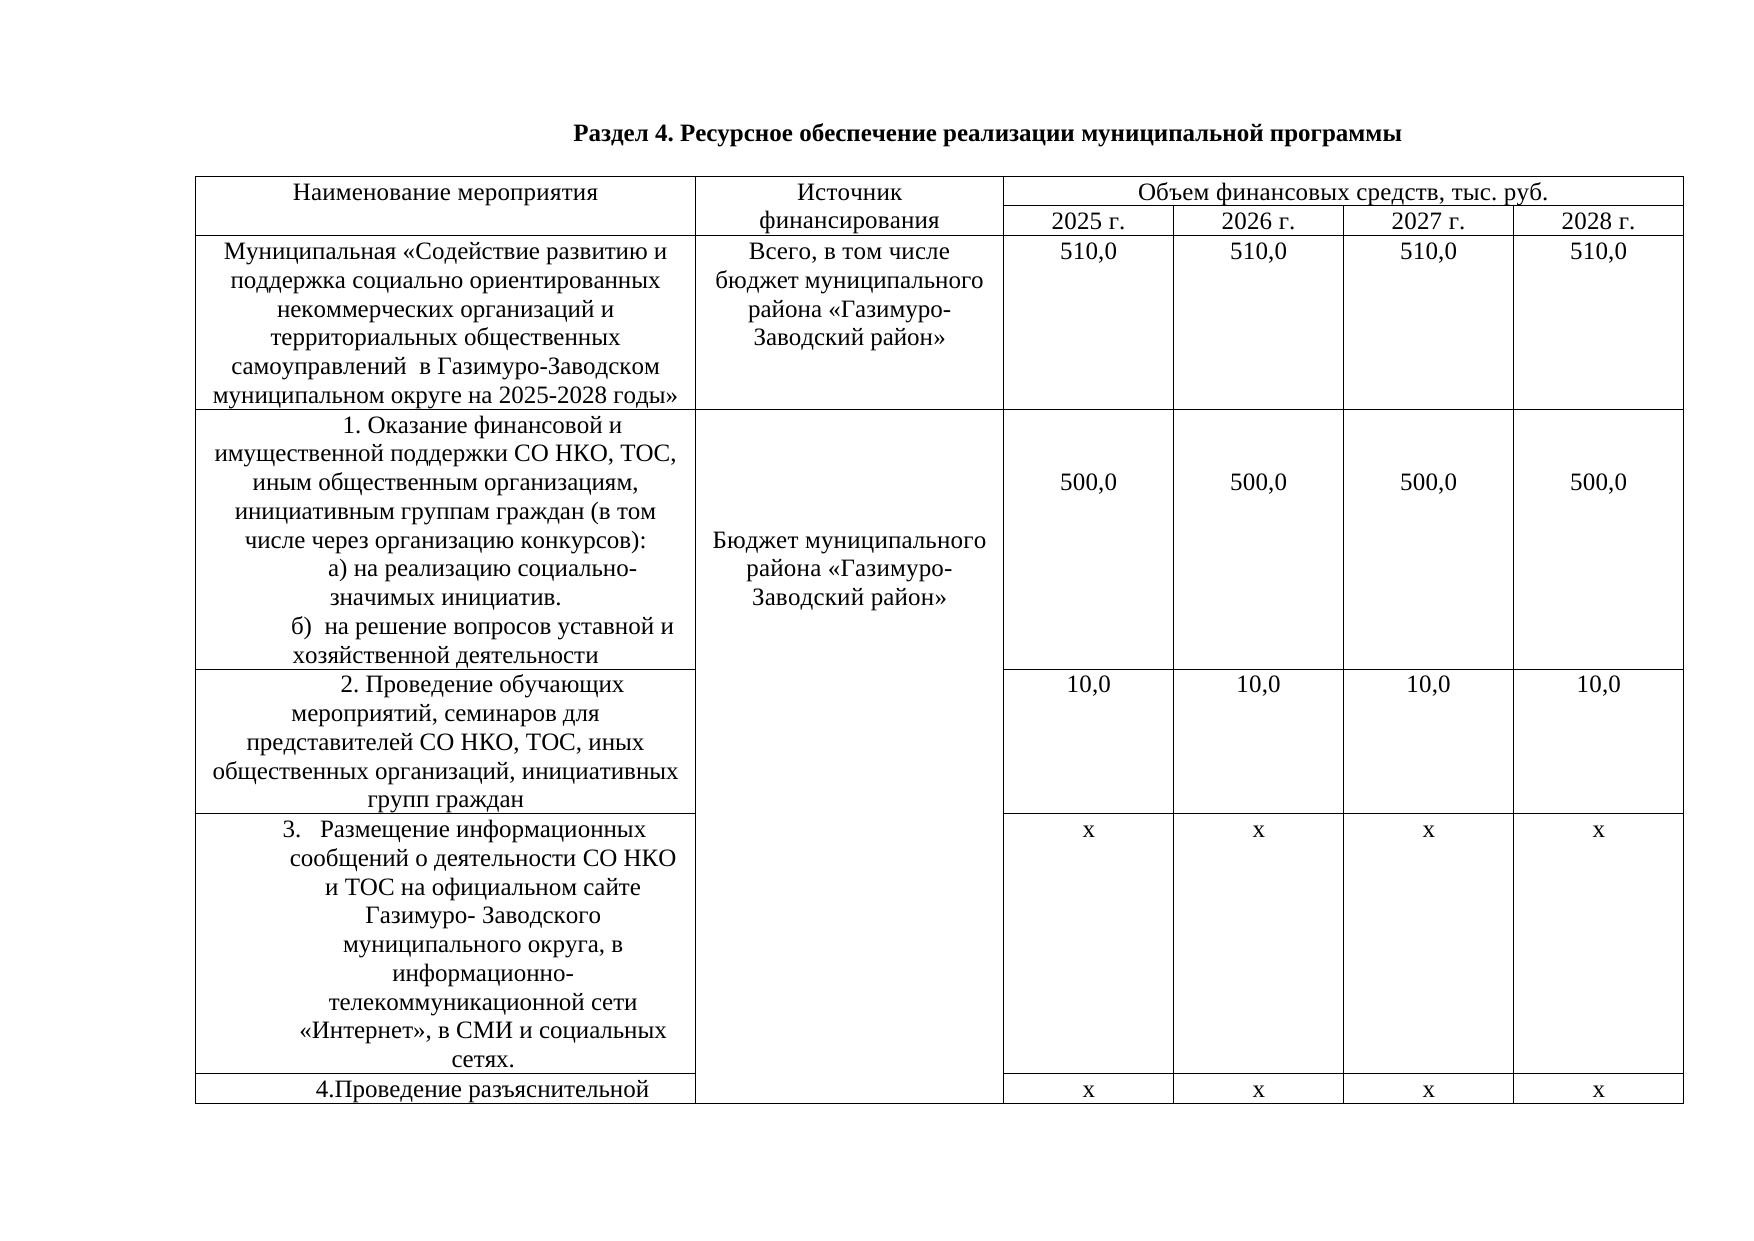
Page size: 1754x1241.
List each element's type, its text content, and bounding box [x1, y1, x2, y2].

table_header Наименование мероприятия [196, 177, 695, 235]
list Раздел 4. Ресурсное обеспечение реализации муниципальной программы [207, 118, 1695, 147]
table_cell Бюджет муниципального района «Газимуро-Заводский район» [696, 410, 1003, 1103]
table_cell 500,0 [1004, 410, 1173, 668]
table_cell 1. Оказание финансовой и имущественной поддержки СО НКО, ТОС, иным общественным организациям, инициативным группам граждан (в том числе через организацию конкурсов): а) на реализацию социально-значимых инициатив. б) на решение вопросов уставной и хозяйственной деятельности [196, 410, 695, 668]
table_cell 500,0 [1174, 410, 1343, 668]
table_cell х [1514, 1074, 1683, 1103]
table_cell 510,0 [1004, 236, 1173, 409]
table_cell 10,0 [1514, 670, 1683, 813]
table_cell Размещение информационных сообщений о деятельности СО НКО и ТОС на официальном сайте Газимуро- Заводского муниципального округа, в информационно-телекоммуникационной сети «Интернет», в СМИ и социальных сетях. [196, 814, 695, 1073]
table_cell х [1344, 814, 1513, 1073]
table_cell х [1344, 1074, 1513, 1103]
table_cell 510,0 [1344, 236, 1513, 409]
table_cell Муниципальная «Содействие развитию и поддержка социально ориентированных некоммерческих организаций и территориальных общественных самоуправлений в Газимуро-Заводском муниципальном округе на 2025-2028 годы» [196, 236, 695, 409]
table_cell 10,0 [1004, 670, 1173, 813]
table_header Источник финансирования [696, 177, 1003, 235]
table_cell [196, 1074, 695, 1103]
table_cell 510,0 [1174, 236, 1343, 409]
table_cell х [1174, 814, 1343, 1073]
table_cell 2027 г. [1344, 206, 1513, 235]
table_cell х [1004, 1074, 1173, 1103]
table_cell 10,0 [1174, 670, 1343, 813]
table_cell 510,0 [1514, 236, 1683, 409]
table_cell Всего, в том числе бюджет муниципального района «Газимуро-Заводский район» [696, 236, 1003, 409]
table_cell 2. Проведение обучающих мероприятий, семинаров для представителей СО НКО, ТОС, иных общественных организаций, инициативных групп граждан [196, 670, 695, 813]
table_cell х [1174, 1074, 1343, 1103]
table_cell 500,0 [1514, 410, 1683, 668]
table_header Объем финансовых средств, тыс. руб. [1004, 177, 1683, 205]
table_cell 2026 г. [1174, 206, 1343, 235]
table_cell 500,0 [1344, 410, 1513, 668]
table_cell 10,0 [1344, 670, 1513, 813]
table_cell х [1004, 814, 1173, 1073]
table_cell 2025 г. [1004, 206, 1173, 235]
table_cell х [1514, 814, 1683, 1073]
table_cell 2028 г. [1514, 206, 1683, 235]
